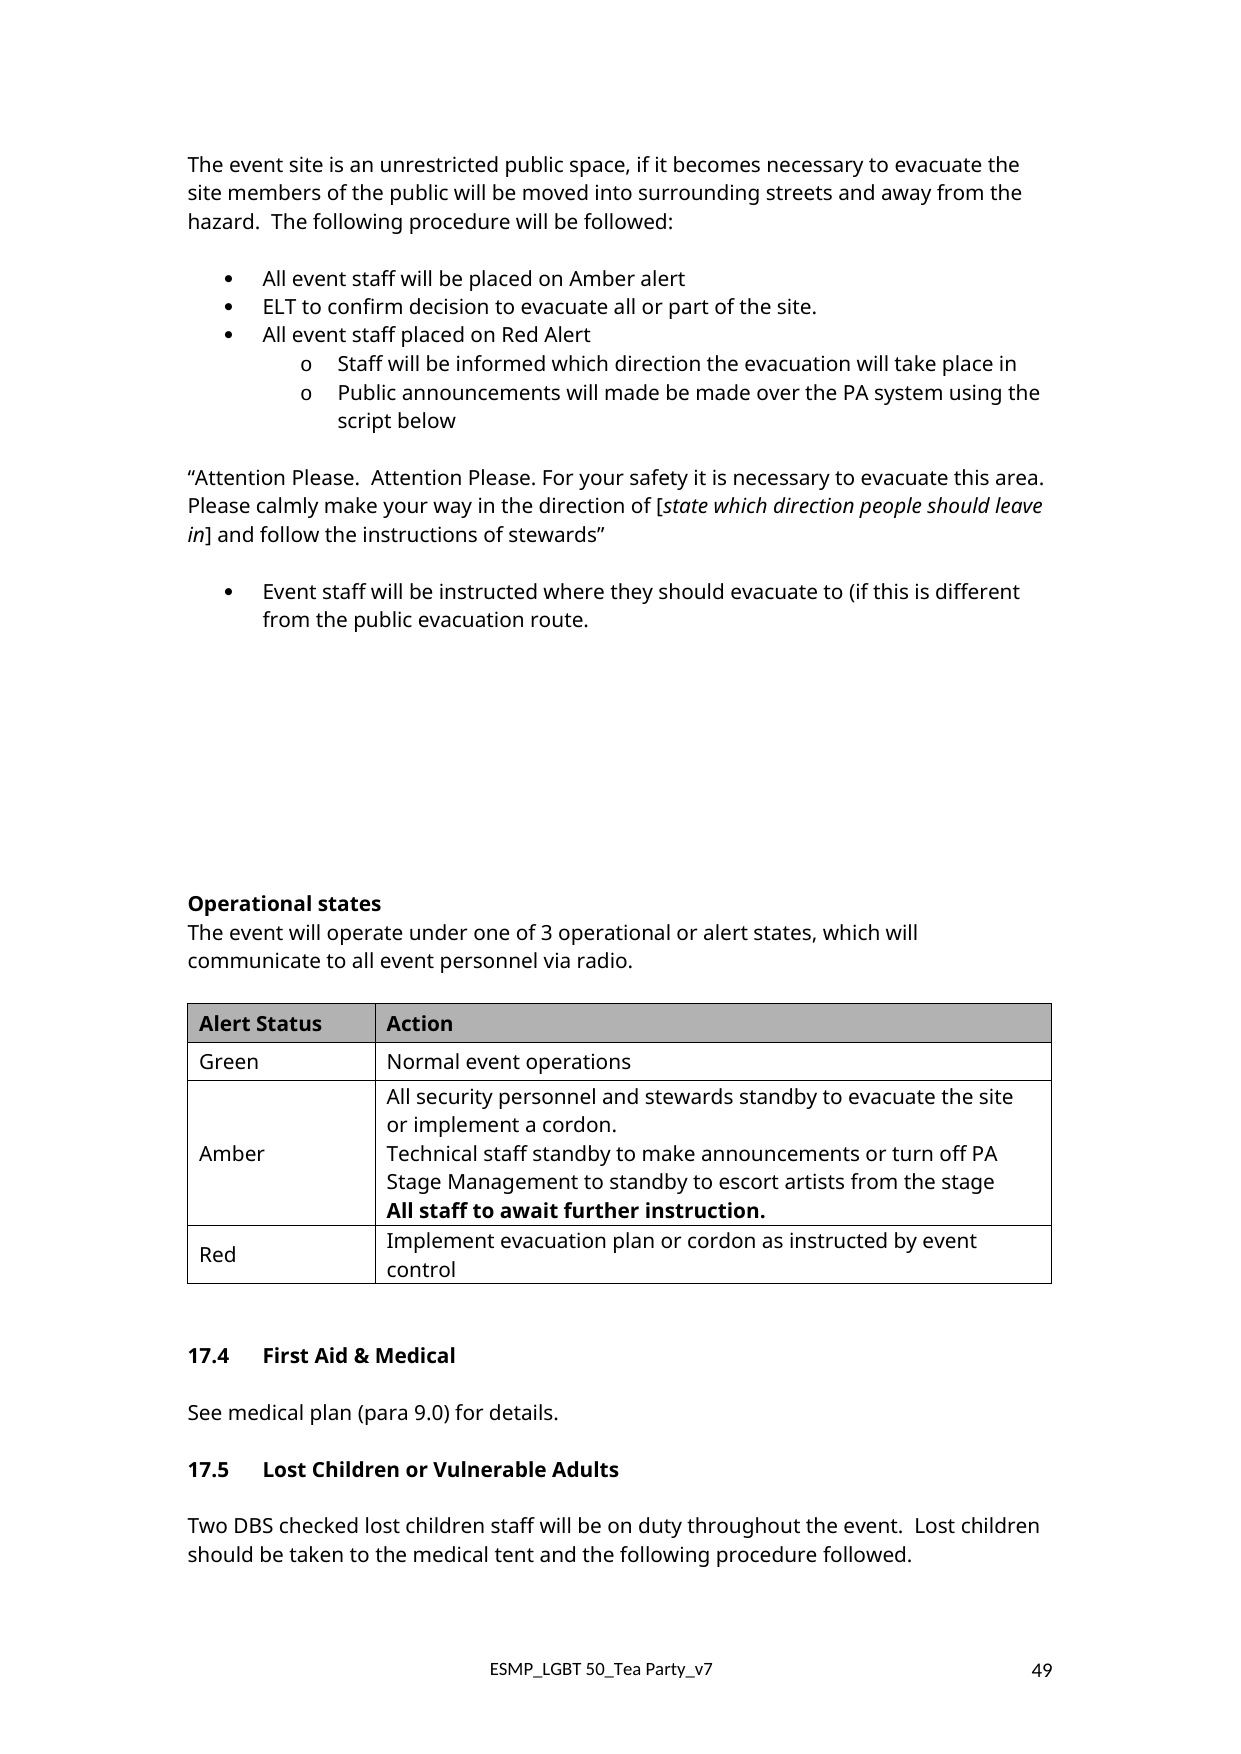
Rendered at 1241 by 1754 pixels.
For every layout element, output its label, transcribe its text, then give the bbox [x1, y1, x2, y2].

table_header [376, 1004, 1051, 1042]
text “Attention Please. Attention Please. For your safety it is necessary to evacuate this area. Please calmly make your way in the direction of [state which direction people should leave in] and follow the instructions of stewards” [187, 463, 1053, 548]
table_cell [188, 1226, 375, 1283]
text 17.5 Lost Children or Vulnerable Adults [187, 1455, 1053, 1483]
text The event will operate under one of 3 operational or alert states, which will communicate to all event personnel via radio. [187, 918, 1053, 975]
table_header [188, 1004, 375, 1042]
list All event staff placed on Red Alert [225, 321, 1053, 349]
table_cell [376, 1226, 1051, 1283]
list Public announcements will made be made over the PA system using the script below [300, 378, 1053, 434]
text Two DBS checked lost children staff will be on duty throughout the event. Lost children should be taken to the medical tent and the following procedure followed. [187, 1512, 1053, 1568]
list ELT to confirm decision to evacuate all or part of the site. [225, 292, 1053, 321]
list Event staff will be instructed where they should evacuate to (if this is different from the public evacuation route. [225, 577, 1053, 634]
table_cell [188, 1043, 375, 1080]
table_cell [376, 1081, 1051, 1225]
list All event staff will be placed on Amber alert [225, 264, 1053, 292]
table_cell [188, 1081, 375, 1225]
text 17.4 First Aid & Medical [187, 1341, 1053, 1369]
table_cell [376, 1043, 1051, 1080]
text The event site is an unrestricted public space, if it becomes necessary to evacuate the site members of the public will be moved into surrounding streets and away from the hazard. The following procedure will be followed: [187, 150, 1053, 235]
text Operational states [187, 889, 1053, 918]
text See medical plan (para 9.0) for details. [187, 1398, 1053, 1426]
list Staff will be informed which direction the evacuation will take place in [300, 349, 1053, 378]
